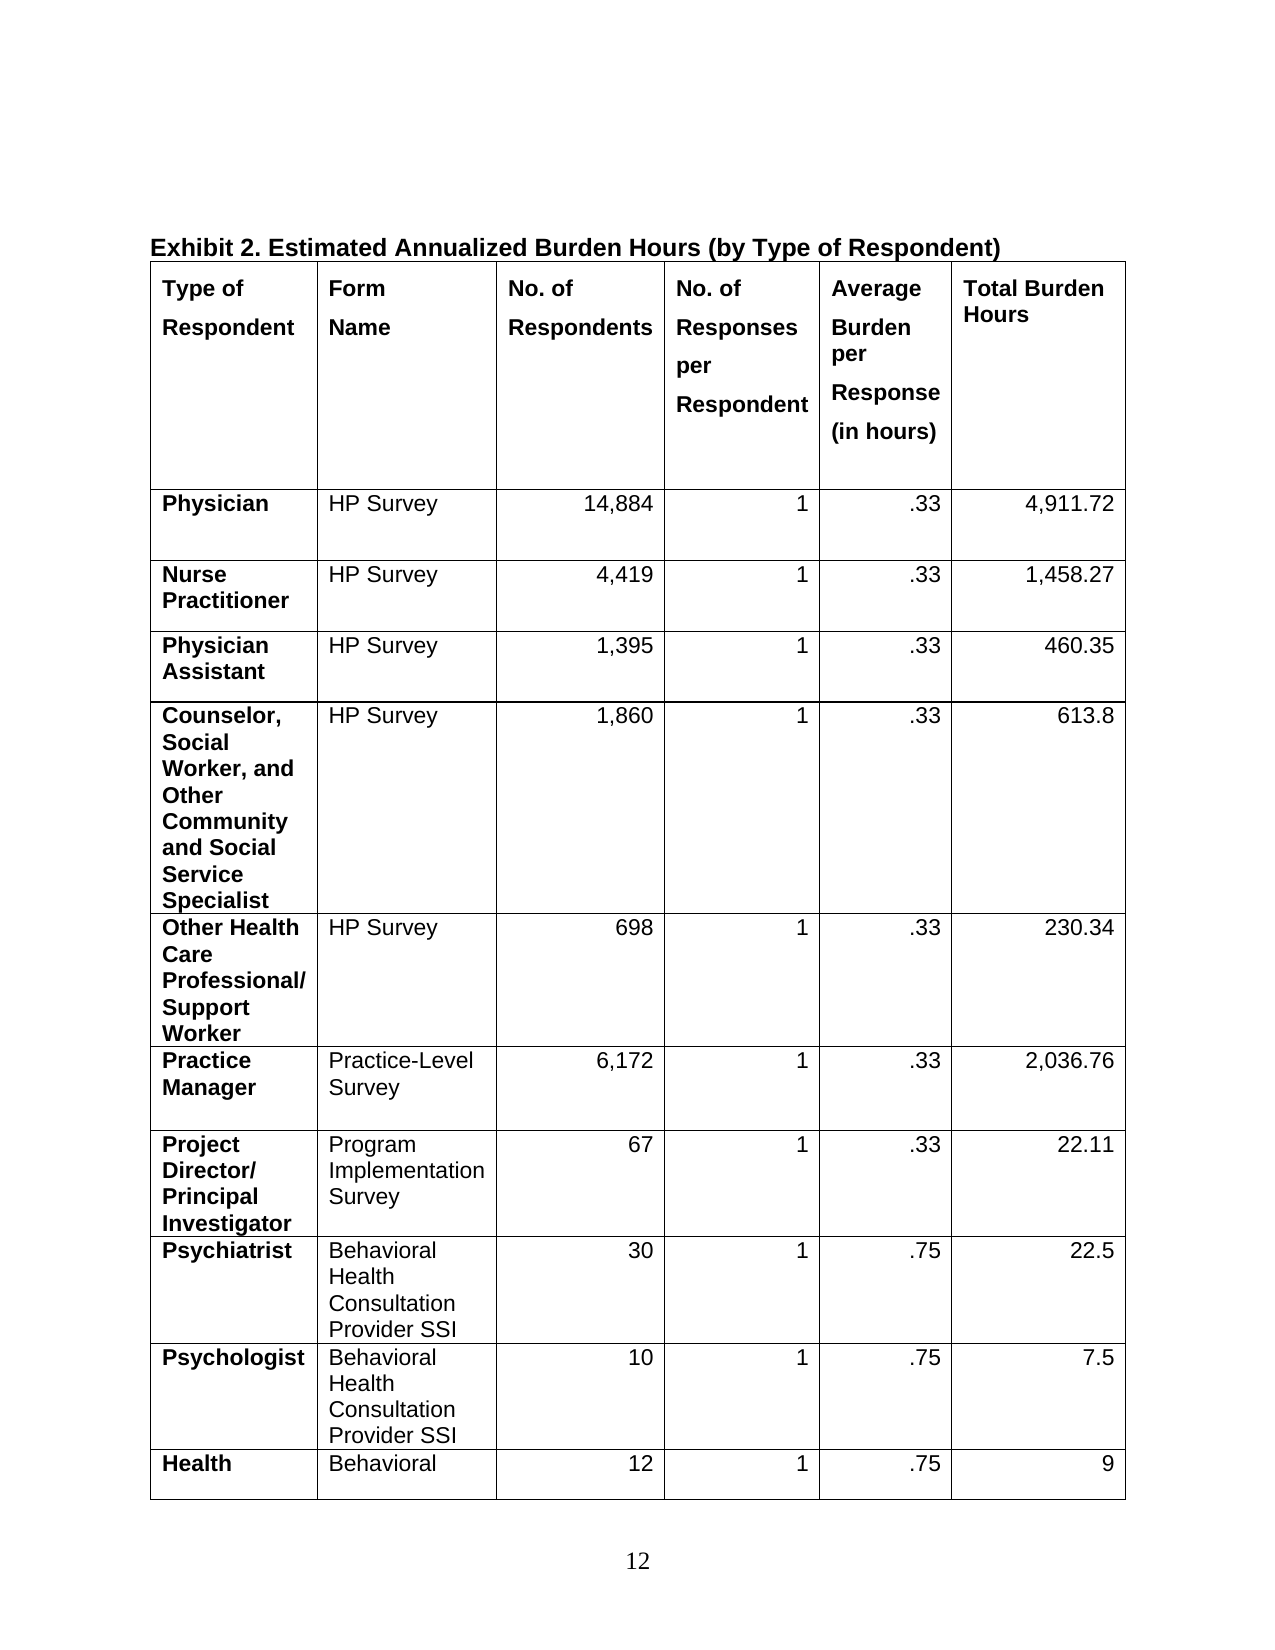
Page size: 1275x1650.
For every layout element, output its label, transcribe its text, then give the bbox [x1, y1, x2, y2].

table_cell 9 [952, 1450, 1125, 1499]
table_cell 12 [497, 1450, 664, 1499]
table_cell 230.34 [952, 914, 1125, 1046]
table_cell Psychologist [151, 1344, 317, 1449]
table_cell 1,458.27 [952, 561, 1125, 631]
table_cell 4,911.72 [952, 490, 1125, 560]
table_cell HP Survey [318, 632, 496, 701]
table_header Form Name [318, 262, 496, 489]
table_cell Nurse Practitioner [151, 561, 317, 631]
table_cell HP Survey [318, 703, 496, 913]
text Exhibit 2. Estimated Annualized Burden Hours (by Type of Respondent) [150, 232, 1125, 261]
table_cell 698 [497, 914, 664, 1046]
table_cell 1 [665, 561, 819, 631]
table_cell .33 [820, 703, 951, 913]
table_cell 1 [665, 914, 819, 1046]
table_cell .75 [820, 1450, 951, 1499]
table_cell 22.5 [952, 1237, 1125, 1342]
table_cell 1 [665, 703, 819, 913]
table_cell .33 [820, 561, 951, 631]
table_header Average Burden per Response (in hours) [820, 262, 951, 489]
table_cell 67 [497, 1131, 664, 1236]
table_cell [151, 1450, 317, 1499]
table_cell .75 [820, 1237, 951, 1342]
table_cell 1 [665, 1450, 819, 1499]
table_cell 10 [497, 1344, 664, 1449]
table_cell 2,036.76 [952, 1047, 1125, 1129]
table_header Type of Respondent [151, 262, 317, 489]
table_cell 30 [497, 1237, 664, 1342]
table_cell Psychiatrist [151, 1237, 317, 1342]
table_cell .33 [820, 1047, 951, 1129]
table_cell Practice Manager [151, 1047, 317, 1129]
table_cell Behavioral Health Consultation Provider SSI [318, 1237, 496, 1342]
table_cell .75 [820, 1344, 951, 1449]
table_header No. of Respondents [497, 262, 664, 489]
table_cell 1 [665, 1047, 819, 1129]
table_cell Counselor, Social Worker, and Other Community and Social Service Specialist [151, 703, 317, 913]
table_cell HP Survey [318, 561, 496, 631]
table_cell Program Implementation Survey [318, 1131, 496, 1236]
table_cell .33 [820, 490, 951, 560]
table_cell 1 [665, 632, 819, 701]
table_cell 7.5 [952, 1344, 1125, 1449]
table_cell 1 [665, 1344, 819, 1449]
table_cell 1 [665, 490, 819, 560]
table_cell Physician [151, 490, 317, 560]
table_cell 4,419 [497, 561, 664, 631]
table_cell 1 [665, 1131, 819, 1236]
table_cell 1 [665, 1237, 819, 1342]
table_cell 1,860 [497, 703, 664, 913]
table_header No. of Responses per Respondent [665, 262, 819, 489]
table_cell Physician Assistant [151, 632, 317, 701]
table_cell 6,172 [497, 1047, 664, 1129]
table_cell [318, 1450, 496, 1499]
table_cell 14,884 [497, 490, 664, 560]
table_cell .33 [820, 632, 951, 701]
table_cell 1,395 [497, 632, 664, 701]
table_cell Practice-Level Survey [318, 1047, 496, 1129]
table_cell 22.11 [952, 1131, 1125, 1236]
table_cell .33 [820, 1131, 951, 1236]
table_cell HP Survey [318, 914, 496, 1046]
table_cell HP Survey [318, 490, 496, 560]
table_cell .33 [820, 914, 951, 1046]
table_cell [318, 1344, 496, 1449]
table_header Total Burden Hours [952, 262, 1125, 489]
table_cell Other Health Care Professional/ Support Worker [151, 914, 317, 1046]
table_cell 613.8 [952, 703, 1125, 913]
table_cell 460.35 [952, 632, 1125, 701]
table_cell Project Director/ Principal Investigator [151, 1131, 317, 1236]
